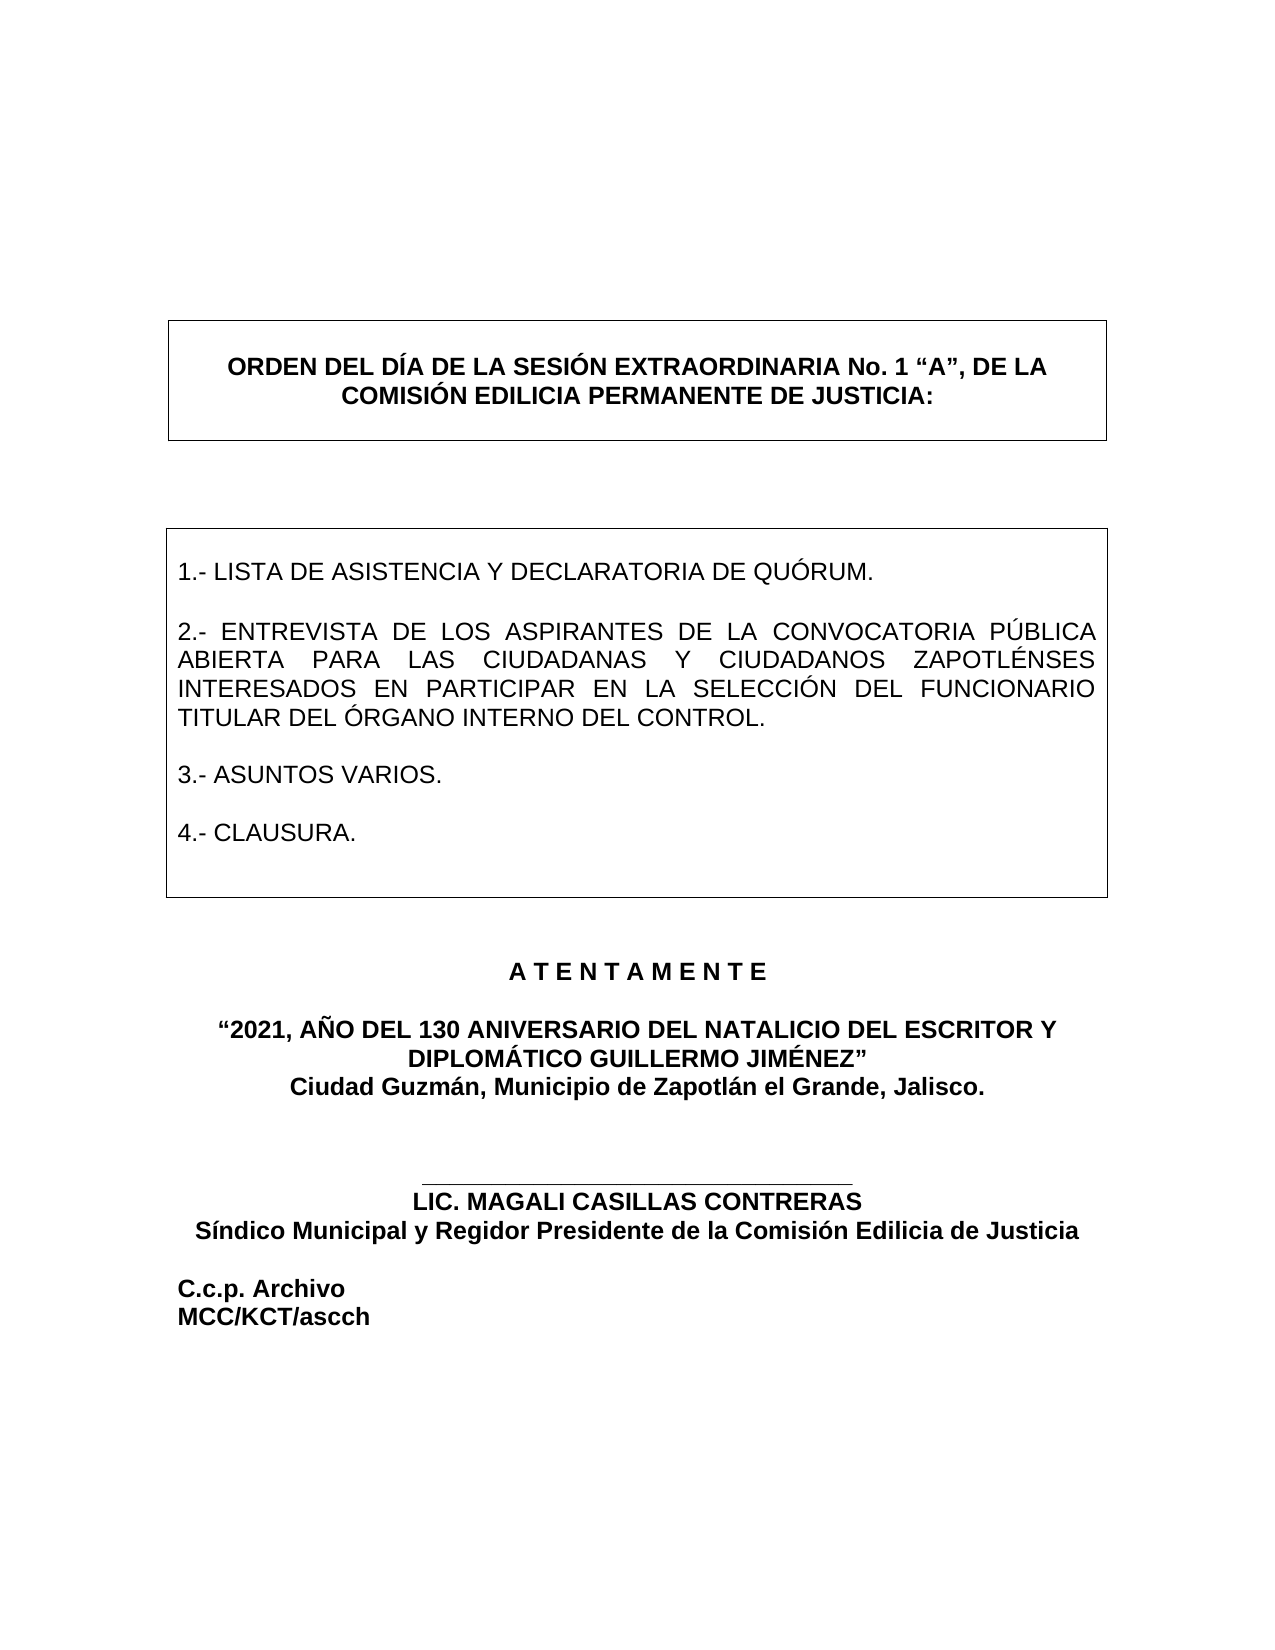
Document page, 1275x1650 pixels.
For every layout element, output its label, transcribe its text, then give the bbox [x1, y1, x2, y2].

text Ciudad Guzmán, Municipio de Zapotlán el Grande, Jalisco. [177, 1072, 1098, 1101]
text LIC. MAGALI CASILLAS CONTRERAS [177, 1187, 1098, 1216]
text MCC/KCT/ascch [177, 1302, 1098, 1331]
text _______________________________ [177, 1158, 1098, 1187]
text A T E N T A M E N T E [177, 957, 1098, 986]
text ORDEN DEL DÍA DE LA SESIÓN EXTRAORDINARIA No. 1 “A”, DE LA COMISIÓN EDILICIA PERMANENTE DE JUSTICIA: [177, 352, 1098, 409]
text Síndico Municipal y Regidor Presidente de la Comisión Edilicia de Justicia [177, 1216, 1098, 1245]
table_header 1.- LISTA DE ASISTENCIA Y DECLARATORIA DE QUÓRUM. 2.- ENTREVISTA DE LOS ASPIRANTES DE LA CONVOCATORIA PÚBLICA ABIERTA PARA LAS CIUDADANAS Y CIUDADANOS ZAPOTLÉNSES INTERESADOS EN PARTICIPAR EN LA SELECCIÓN DEL FUNCIONARIO TITULAR DEL ÓRGANO INTERNO DEL CONTROL. 3.- ASUNTOS VARIOS. 4.- CLAUSURA. [167, 529, 1107, 897]
text C.c.p. Archivo [177, 1273, 1098, 1302]
text “2021, AÑO DEL 130 ANIVERSARIO DEL NATALICIO DEL ESCRITOR Y DIPLOMÁTICO GUILLERMO JIMÉNEZ” [177, 1015, 1098, 1072]
